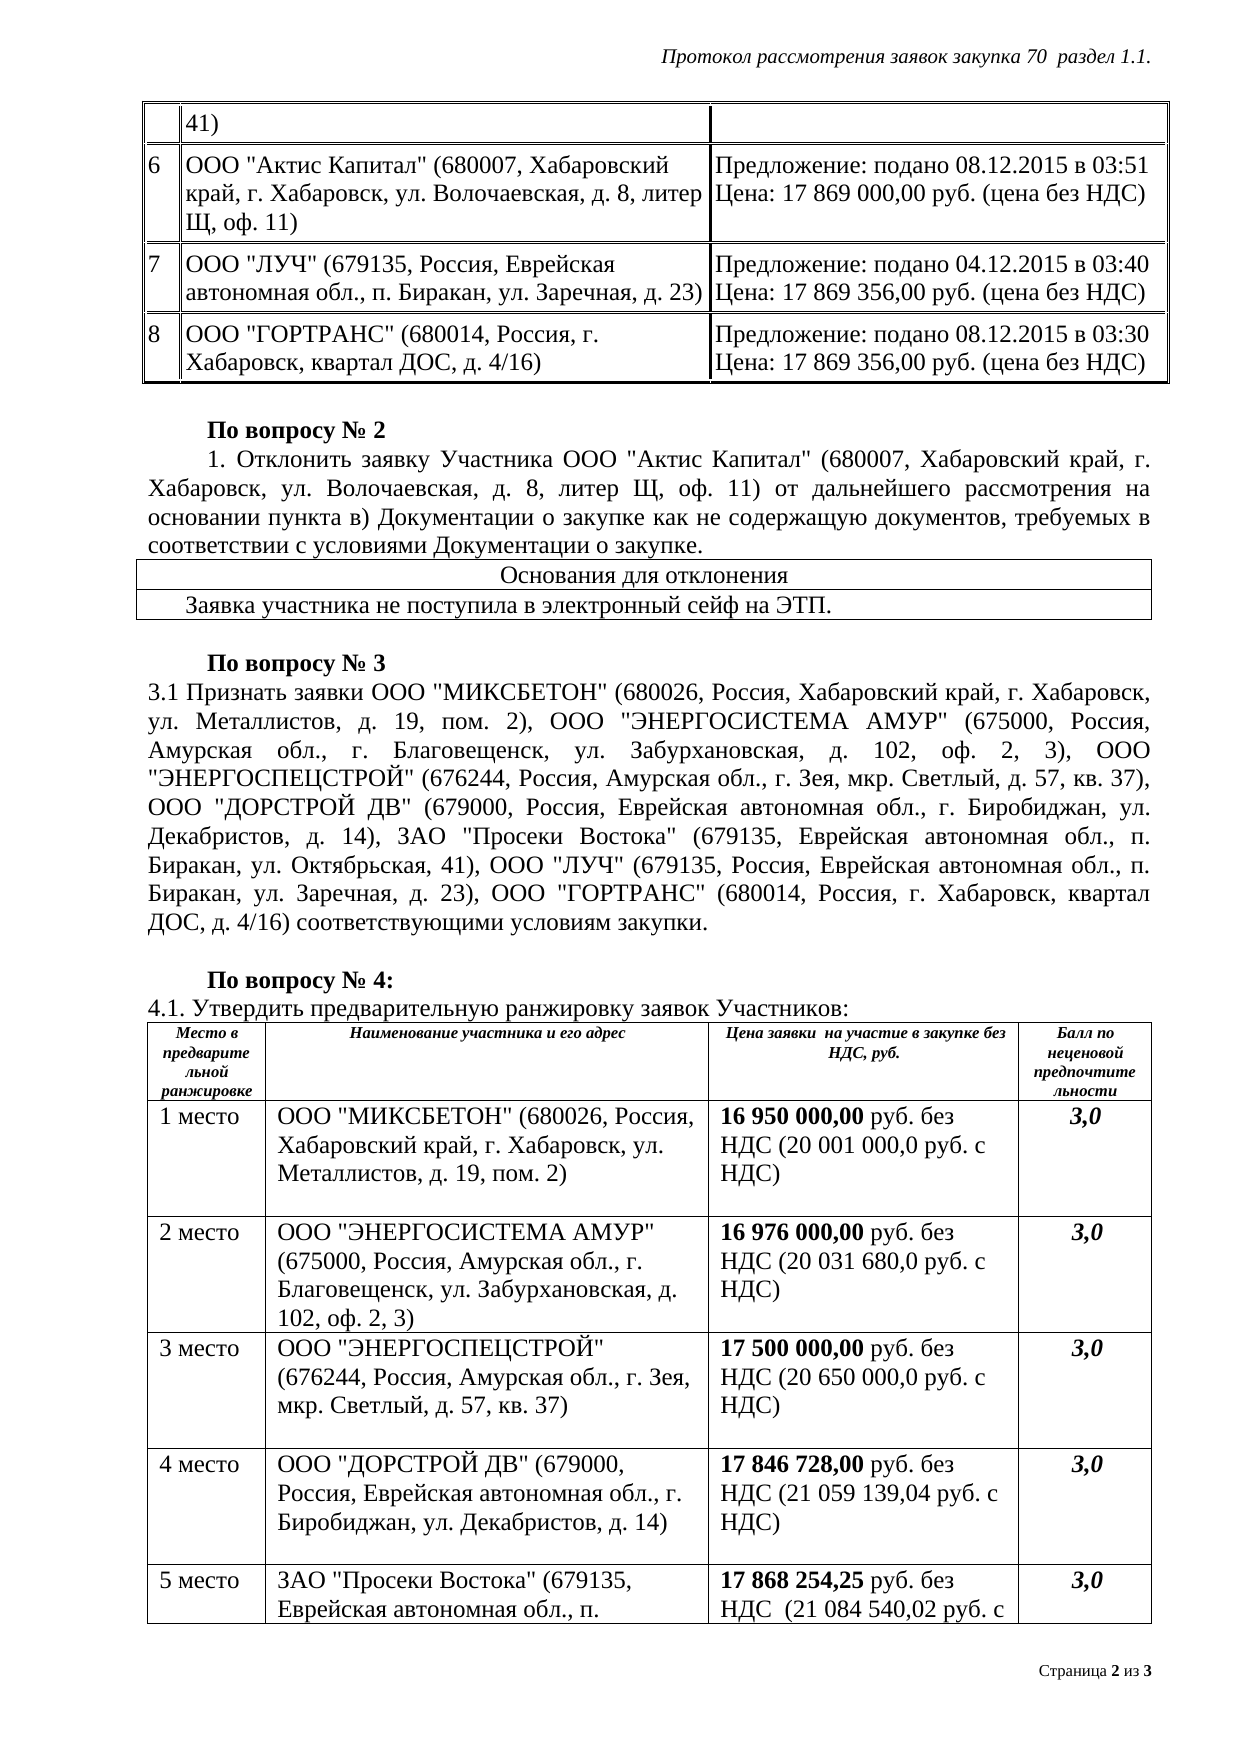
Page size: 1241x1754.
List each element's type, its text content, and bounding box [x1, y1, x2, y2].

table_cell ООО "ЭНЕРГОСИСТЕМА АМУР" (675000, Россия, Амурская обл., г. Благовещенск, ул. Забурхановская, д. 102, оф. 2, 3) [266, 1217, 708, 1332]
list Отклонить заявку Участника ООО "Актис Капитал" (680007, Хабаровский край, г. Хабаровск, ул. Волочаевская, д. 8, литер Щ, оф. 11) от дальнейшего рассмотрения на основании пункта в) Документации о закупке как не содержащую документов, требуемых в соответствии с условиями Документации о закупке. [148, 444, 1152, 559]
table_cell 3 место [148, 1333, 265, 1448]
table_header Место в предварительной ранжировке [148, 1023, 265, 1100]
table_cell Заявка участника не поступила в электронный сейф на ЭТП. [137, 590, 1151, 619]
table_cell Предложение: подано 04.12.2015 в 03:40 Цена: 17 869 356,00 руб. (цена без НДС) [710, 241, 1168, 311]
table_cell 17 500 000,00 руб. без НДС (20 650 000,0 руб. с НДС) [709, 1333, 1018, 1448]
table_cell 2 место [148, 1217, 265, 1332]
table_cell 16 950 000,00 руб. без НДС (20 001 000,0 руб. с НДС) [709, 1101, 1018, 1216]
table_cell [709, 1565, 1018, 1623]
table_cell 3,0 [1019, 1333, 1151, 1448]
table_cell 5 [145, 104, 181, 142]
table_cell Предложение: подано 08.12.2015 в 03:30 Цена: 17 869 356,00 руб. (цена без НДС) [710, 311, 1168, 381]
table_cell 3,0 [1019, 1217, 1151, 1332]
table_cell 16 976 000,00 руб. без НДС (20 031 680,0 руб. с НДС) [709, 1217, 1018, 1332]
table_cell ООО "ГОРТРАНС" (680014, Россия, г. Хабаровск, квартал ДОС, д. 4/16) [181, 314, 710, 381]
text По вопросу № 2 [148, 415, 1152, 444]
table_cell 3,0 [1019, 1101, 1151, 1216]
table_cell 3,0 [1019, 1449, 1151, 1564]
text 3.1 Признать заявки ООО "МИКСБЕТОН" (680026, Россия, Хабаровский край, г. Хабаровск, ул. Металлистов, д. 19, пом. 2), ООО "ЭНЕРГОСИСТЕМА АМУР" (675000, Россия, Амурская обл., г. Благовещенск, ул. Забурхановская, д. 102, оф. 2, 3), ООО "ЭНЕРГОСПЕЦСТРОЙ" (676244, Россия, Амурская обл., г. Зея, мкр. Светлый, д. 57, кв. 37), ООО "ДОРСТРОЙ ДВ" (679000, Россия, Еврейская автономная обл., г. Биробиджан, ул. Декабристов, д. 14), ЗАО "Просеки Востока" (679135, Еврейская автономная обл., п. Биракан, ул. Октябрьская, 41), ООО "ЛУЧ" (679135, Россия, Еврейская автономная обл., п. Биракан, ул. Заречная, д. 23), ООО "ГОРТРАНС" (680014, Россия, г. Хабаровск, квартал ДОС, д. 4/16) соответствующими условиям закупки. [148, 677, 1152, 936]
table_cell ООО "Актис Капитал" (680007, Хабаровский край, г. Хабаровск, ул. Волочаевская, д. 8, литер Щ, оф. 11) [182, 145, 709, 241]
table_header Наименование участника и его адрес [266, 1023, 708, 1100]
table_cell ООО "ЛУЧ" (679135, Россия, Еврейская автономная обл., п. Биракан, ул. Заречная, д. 23) [182, 244, 709, 311]
table_cell 5 место [148, 1565, 265, 1623]
table_cell ООО "ЭНЕРГОСПЕЦСТРОЙ" (676244, Россия, Амурская обл., г. Зея, мкр. Светлый, д. 57, кв. 37) [266, 1333, 708, 1448]
table_header Балл по неценовой предпочтительности [1019, 1023, 1151, 1100]
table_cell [266, 1565, 708, 1623]
table_cell 1 место [148, 1101, 265, 1216]
table_cell ООО "МИКСБЕТОН" (680026, Россия, Хабаровский край, г. Хабаровск, ул. Металлистов, д. 19, пом. 2) [266, 1101, 708, 1216]
table_header Основания для отклонения [137, 560, 1151, 589]
table_cell ООО "ДОРСТРОЙ ДВ" (679000, Россия, Еврейская автономная обл., г. Биробиджан, ул. Декабристов, д. 14) [266, 1449, 708, 1564]
table_cell 7 [143, 241, 181, 311]
table_cell 4 место [148, 1449, 265, 1564]
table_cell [181, 104, 710, 142]
text По вопросу № 4: [148, 965, 1152, 993]
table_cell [710, 104, 1167, 142]
table_cell 17 846 728,00 руб. без НДС (21 059 139,04 руб. с НДС) [709, 1449, 1018, 1564]
text 4.1. Утвердить предварительную ранжировку заявок Участников: [148, 993, 1152, 1022]
table_cell 6 [143, 142, 181, 241]
table_cell 8 [143, 311, 181, 381]
table_cell 3,0 [1019, 1565, 1151, 1623]
table_header Цена заявки на участие в закупке без НДС, руб. [709, 1023, 1018, 1100]
text По вопросу № 3 [148, 648, 1152, 677]
table_cell Предложение: подано 08.12.2015 в 03:51 Цена: 17 869 000,00 руб. (цена без НДС) [710, 142, 1168, 241]
